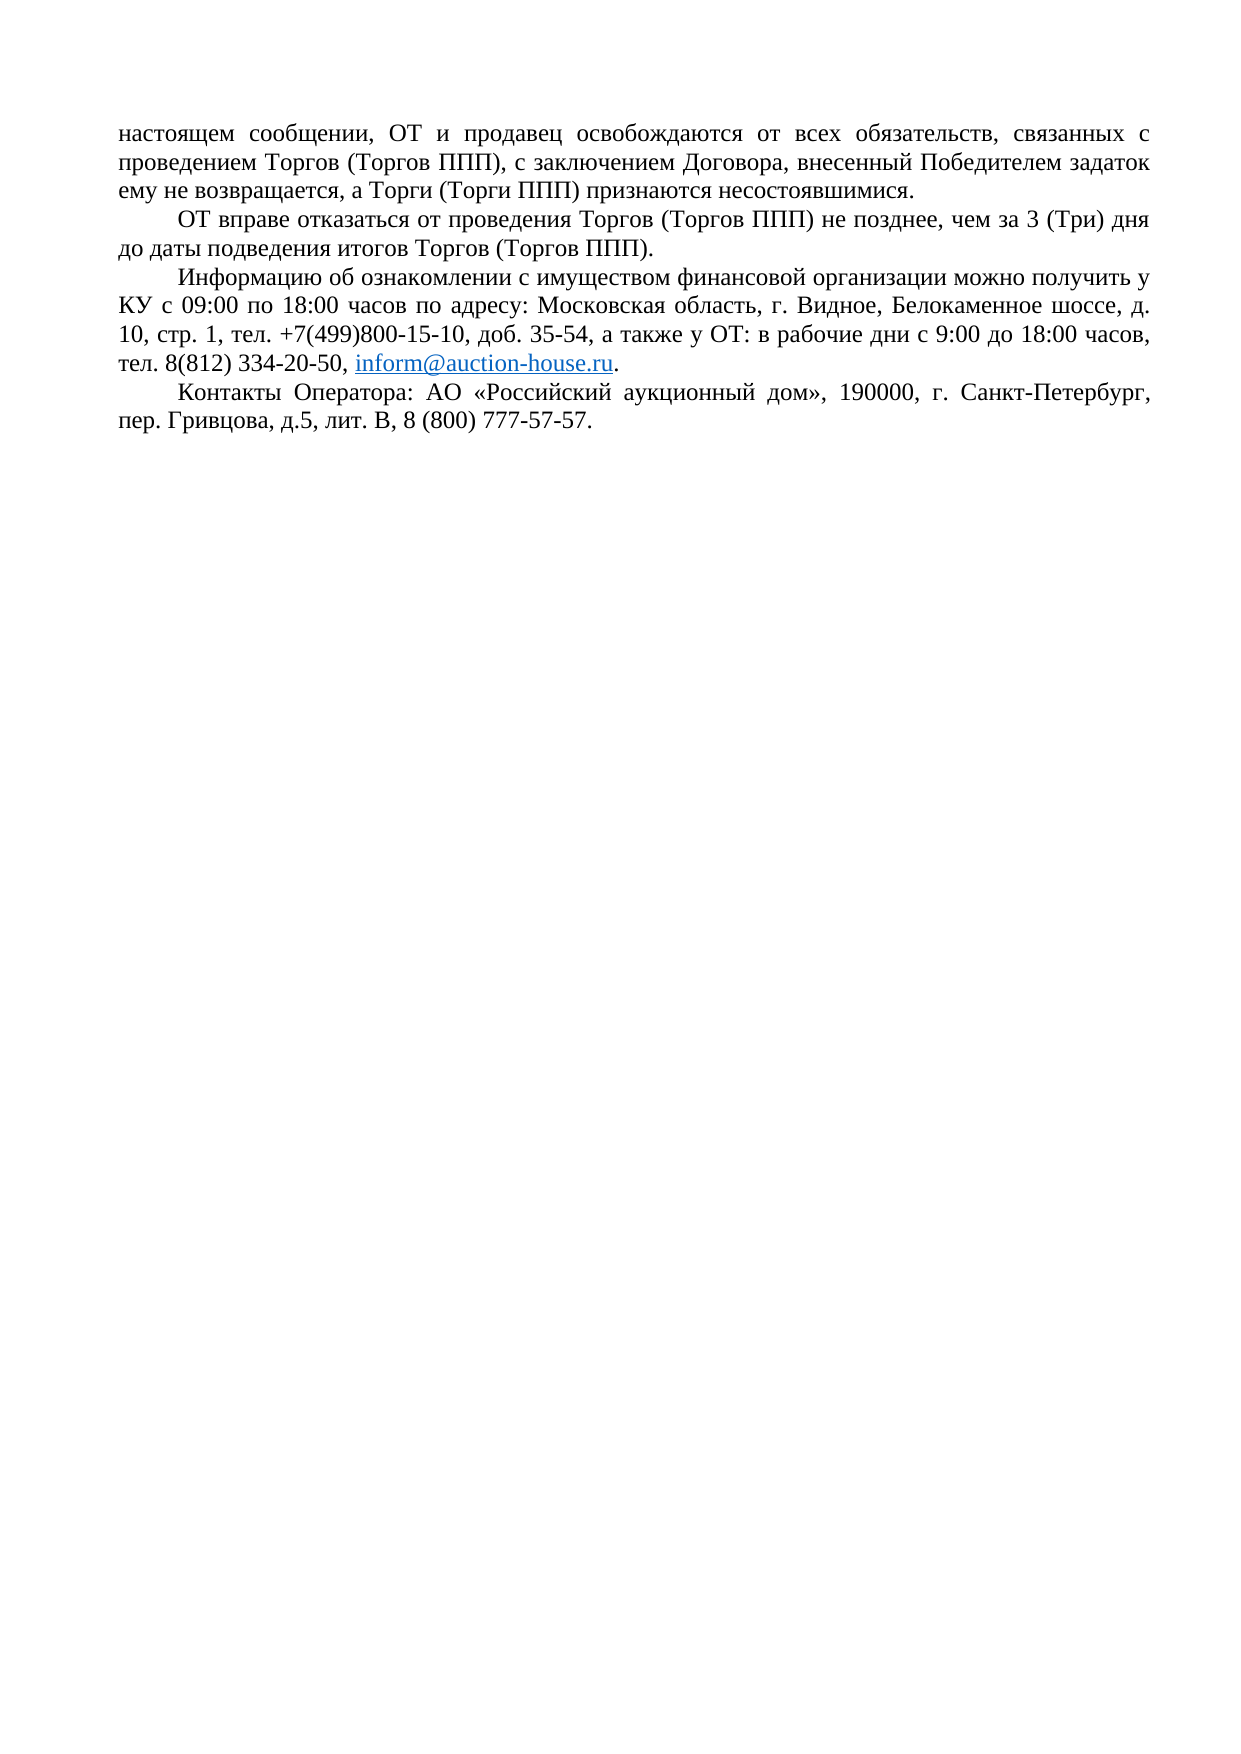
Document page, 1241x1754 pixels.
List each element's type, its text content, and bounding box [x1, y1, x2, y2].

text Информацию об ознакомлении с имуществом финансовой организации можно получить у КУ с 09:00 по 18:00 часов по адресу: Московская область, г. Видное, Белокаменное шоссе, д. 10, стр. 1, тел. +7(499)800-15-10, доб. 35-54, а также у ОТ: в рабочие дни с 9:00 до 18:00 часов, тел. 8(812) 334-20-50, inform@auction-house.ru. [118, 262, 1151, 377]
text Контакты Оператора: АО «Российский аукционный дом», 190000, г. Санкт-Петербург, пер. Гривцова, д.5, лит. В, 8 (800) 777-57-57. [118, 377, 1151, 434]
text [118, 118, 1151, 204]
text ОТ вправе отказаться от проведения Торгов (Торгов ППП) не позднее, чем за 3 (Три) дня до даты подведения итогов Торгов (Торгов ППП). [118, 204, 1151, 262]
